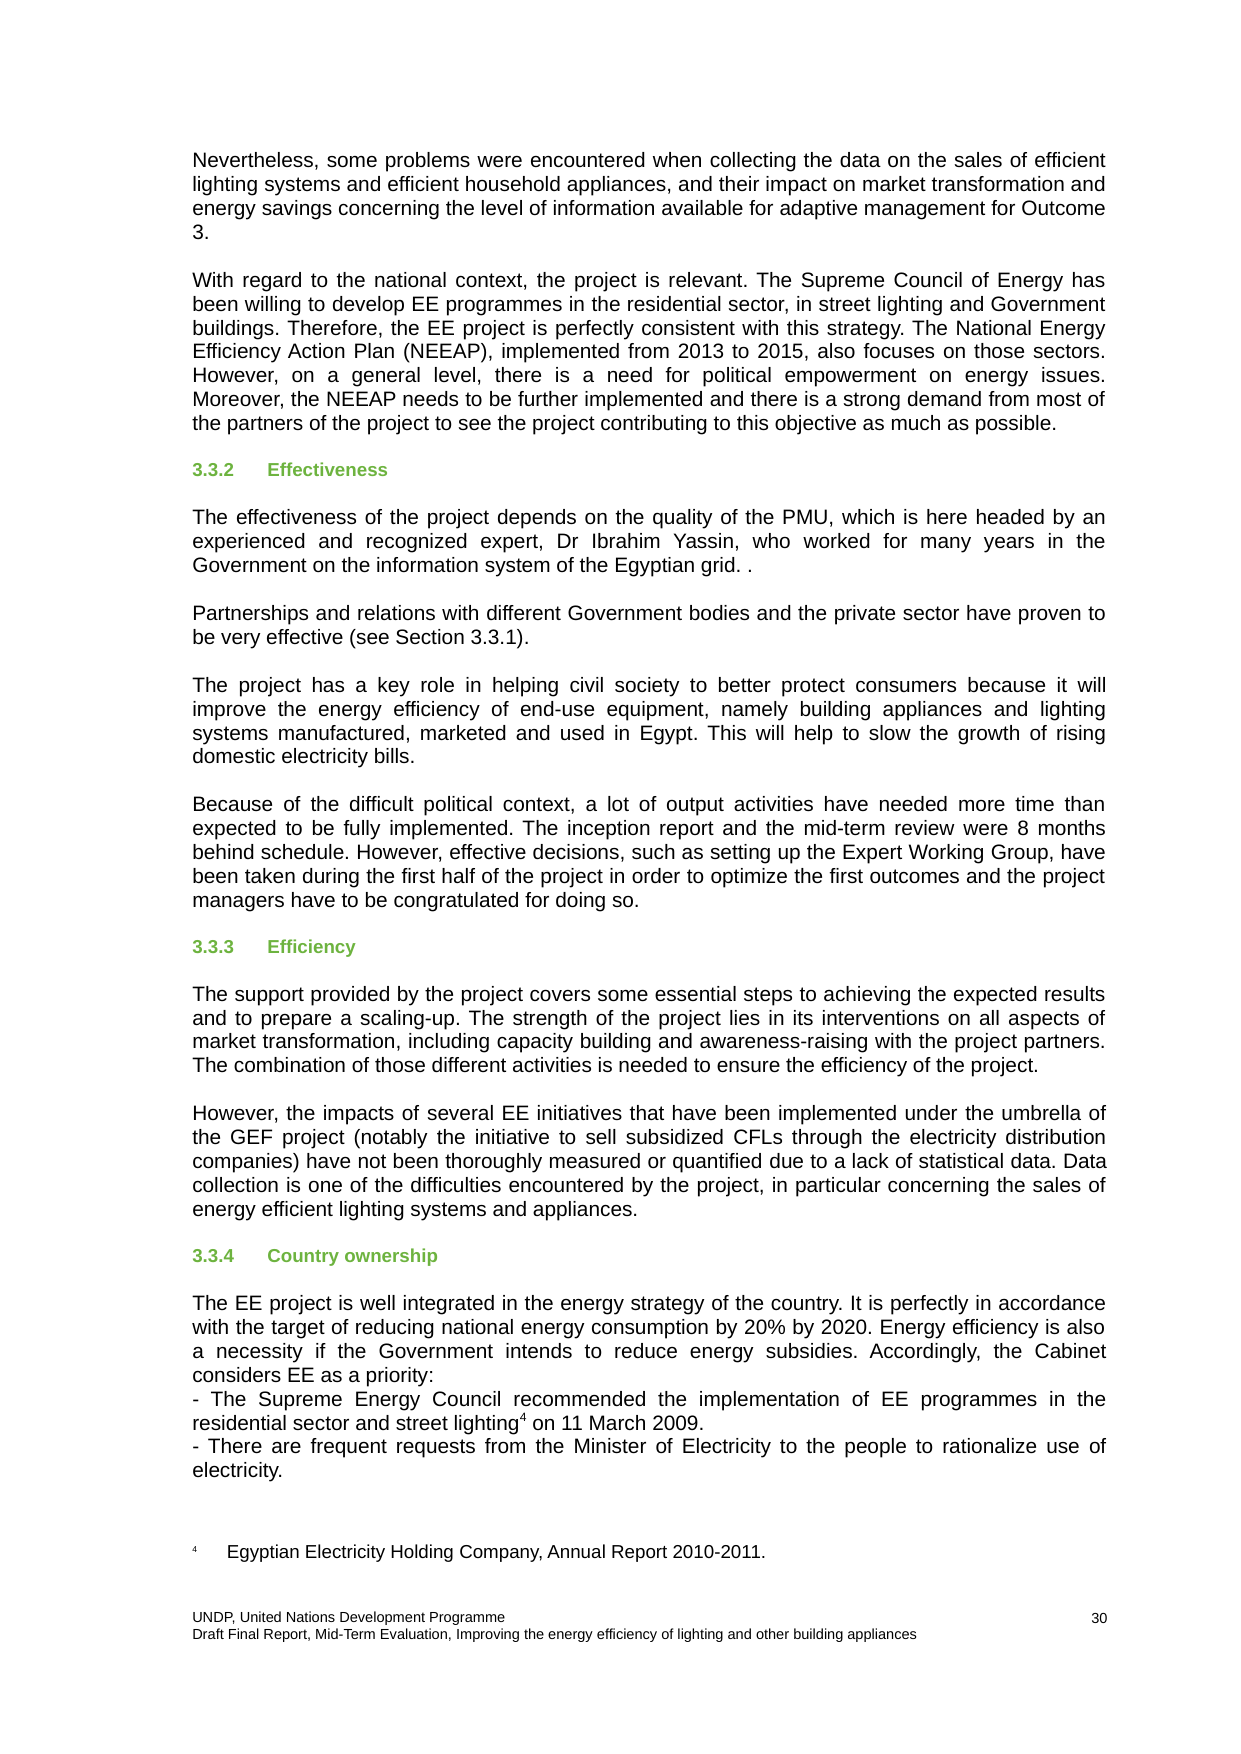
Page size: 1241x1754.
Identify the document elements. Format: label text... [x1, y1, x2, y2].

text The project has a key role in helping civil society to better protect consumers because it will improve the energy efficiency of end-use equipment, namely building appliances and lighting systems manufactured, marketed and used in Egypt. This will help to slow the growth of rising domestic electricity bills. [192, 672, 1107, 768]
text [192, 148, 1107, 243]
text Partnerships and relations with different Government bodies and the private sector have proven to be very effective (see Section 3.3.1). [192, 601, 1107, 648]
text Because of the difficult political context, a lot of output activities have needed more time than expected to be fully implemented. The inception report and the mid-term review were 8 months behind schedule. However, effective decisions, such as setting up the Expert Working Group, have been taken during the first half of the project in order to optimize the first outcomes and the project managers have to be congratulated for doing so. [192, 792, 1107, 912]
text - There are frequent requests from the Minister of Electricity to the people to rationalize use of electricity. [192, 1434, 1107, 1482]
text However, the impacts of several EE initiatives that have been implemented under the umbrella of the GEF project (notably the initiative to sell subsidized CFLs through the electricity distribution companies) have not been thoroughly measured or quantified due to a lack of statistical data. Data collection is one of the difficulties encountered by the project, in particular concerning the sales of energy efficient lighting systems and appliances. [192, 1101, 1107, 1221]
subtitle Effectiveness [192, 459, 1107, 481]
subtitle Efficiency [192, 936, 1107, 957]
text - The Supreme Energy Council recommended the implementation of EE programmes in the residential sector and street lighting on 11 March 2009. [192, 1386, 1107, 1434]
subtitle Country ownership [192, 1245, 1107, 1267]
text The EE project is well integrated in the energy strategy of the country. It is perfectly in accordance with the target of reducing national energy consumption by 20% by 2020. Energy efficiency is also a necessity if the Government intends to reduce energy subsidies. Accordingly, the Cabinet considers EE as a priority: [192, 1291, 1107, 1386]
text The support provided by the project covers some essential steps to achieving the expected results and to prepare a scaling-up. The strength of the project lies in its interventions on all aspects of market transformation, including capacity building and awareness-raising with the project partners. The combination of those different activities is needed to ensure the efficiency of the project. [192, 981, 1107, 1077]
text With regard to the national context, the project is relevant. The Supreme Council of Energy has been willing to develop EE programmes in the residential sector, in street lighting and Government buildings. Therefore, the EE project is perfectly consistent with this strategy. The National Energy Efficiency Action Plan (NEEAP), implemented from 2013 to 2015, also focuses on those sectors. However, on a general level, there is a need for political empowerment on energy issues. Moreover, the NEEAP needs to be further implemented and there is a strong demand from most of the partners of the project to see the project contributing to this objective as much as possible. [192, 267, 1107, 435]
text The effectiveness of the project depends on the quality of the PMU, which is here headed by an experienced and recognized expert, Dr Ibrahim Yassin, who worked for many years in the Government on the information system of the Egyptian grid. . [192, 505, 1107, 577]
